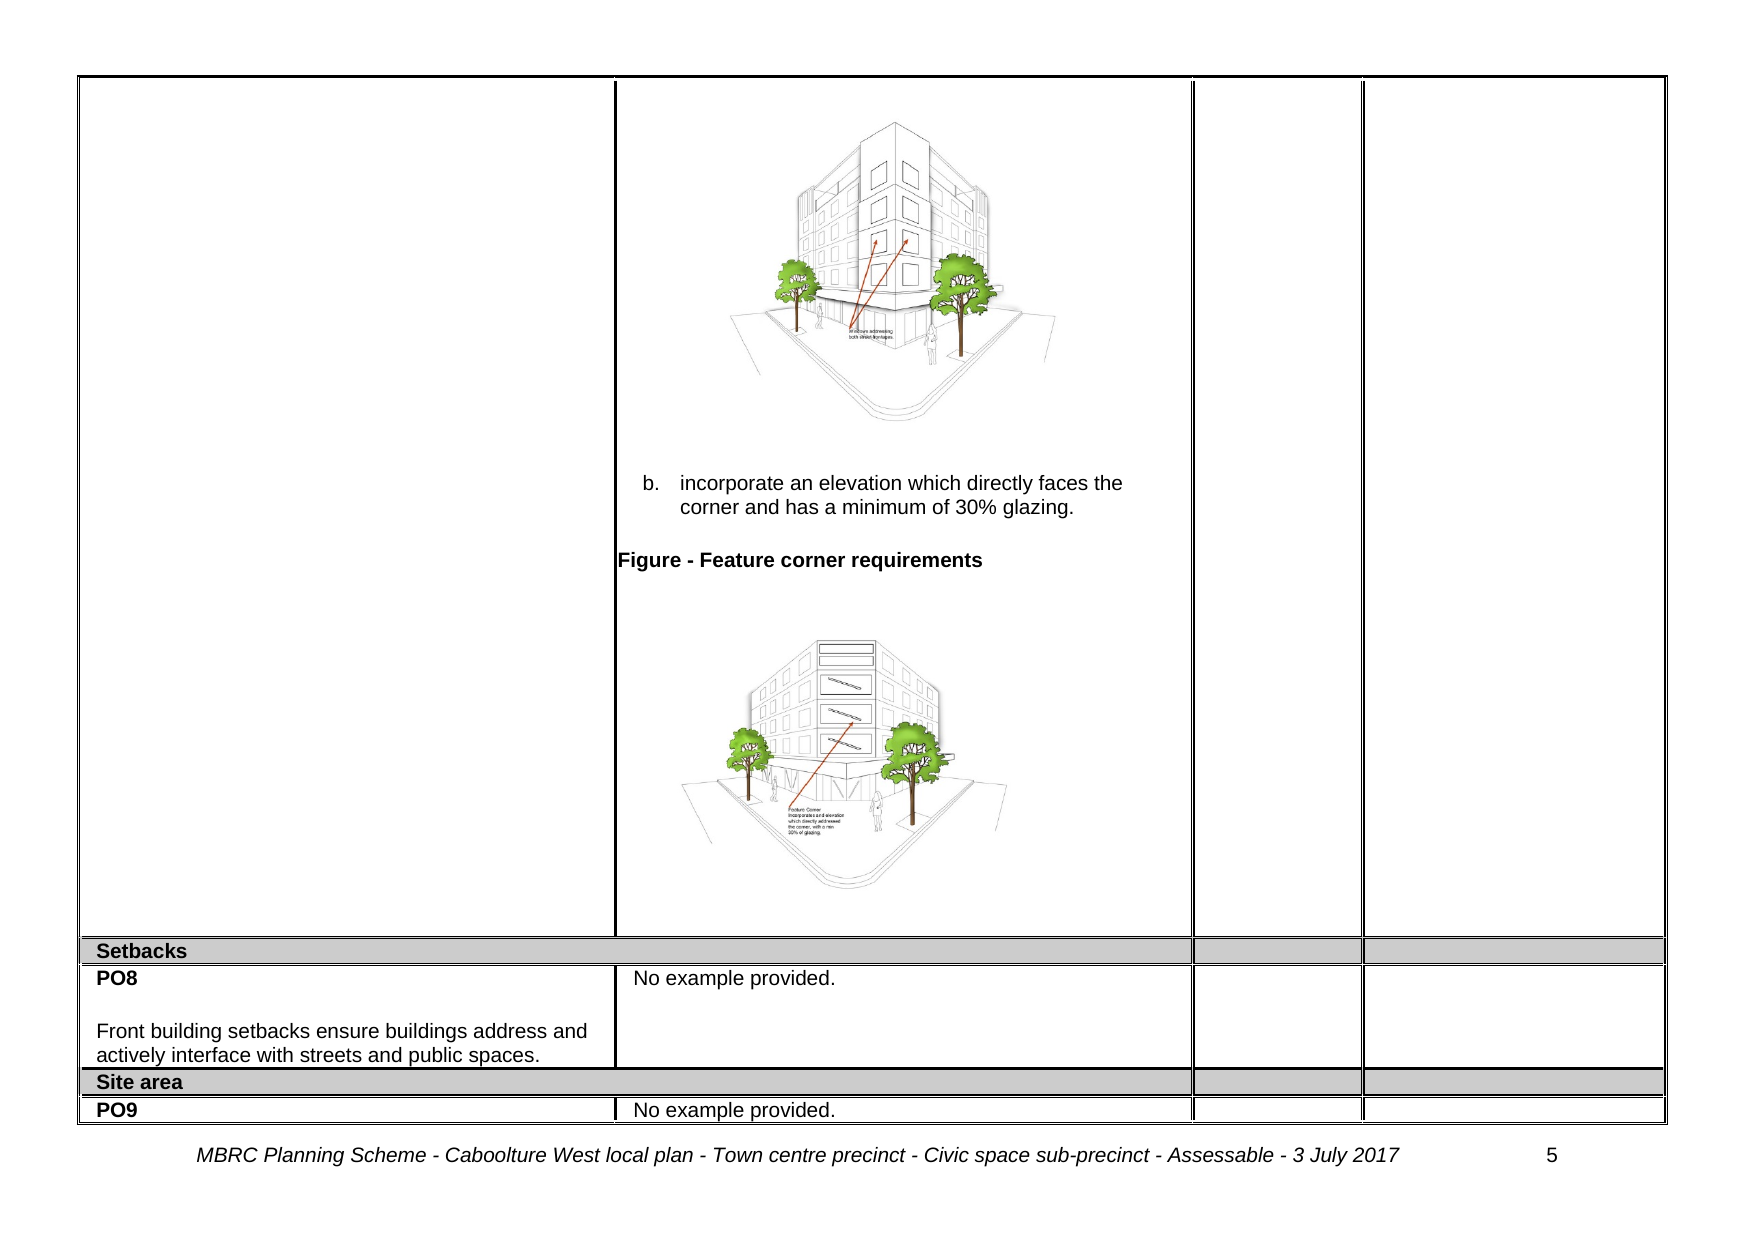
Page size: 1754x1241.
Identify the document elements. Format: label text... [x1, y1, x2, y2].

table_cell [615, 1094, 1193, 1121]
table_cell PO8 Front building setbacks ensure buildings address and actively interface with streets and public spaces. [78, 963, 615, 1067]
table_cell [1363, 78, 1664, 936]
table_cell [1193, 77, 1363, 936]
table_cell [1195, 939, 1361, 963]
table_cell No example provided. [617, 966, 1191, 1067]
table_cell [1363, 936, 1666, 963]
table_cell [1363, 963, 1666, 1067]
table_cell [1193, 1094, 1363, 1121]
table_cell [80, 77, 615, 936]
table_cell Setbacks [78, 936, 1193, 963]
table_cell [1365, 1067, 1664, 1094]
table_cell [1195, 966, 1361, 1067]
table_cell [1195, 1070, 1361, 1094]
table_cell Site area [80, 1067, 1191, 1094]
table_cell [80, 1094, 615, 1121]
picture [664, 107, 1137, 442]
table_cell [615, 77, 1193, 936]
table_cell [1363, 1094, 1665, 1121]
picture [617, 601, 1090, 936]
